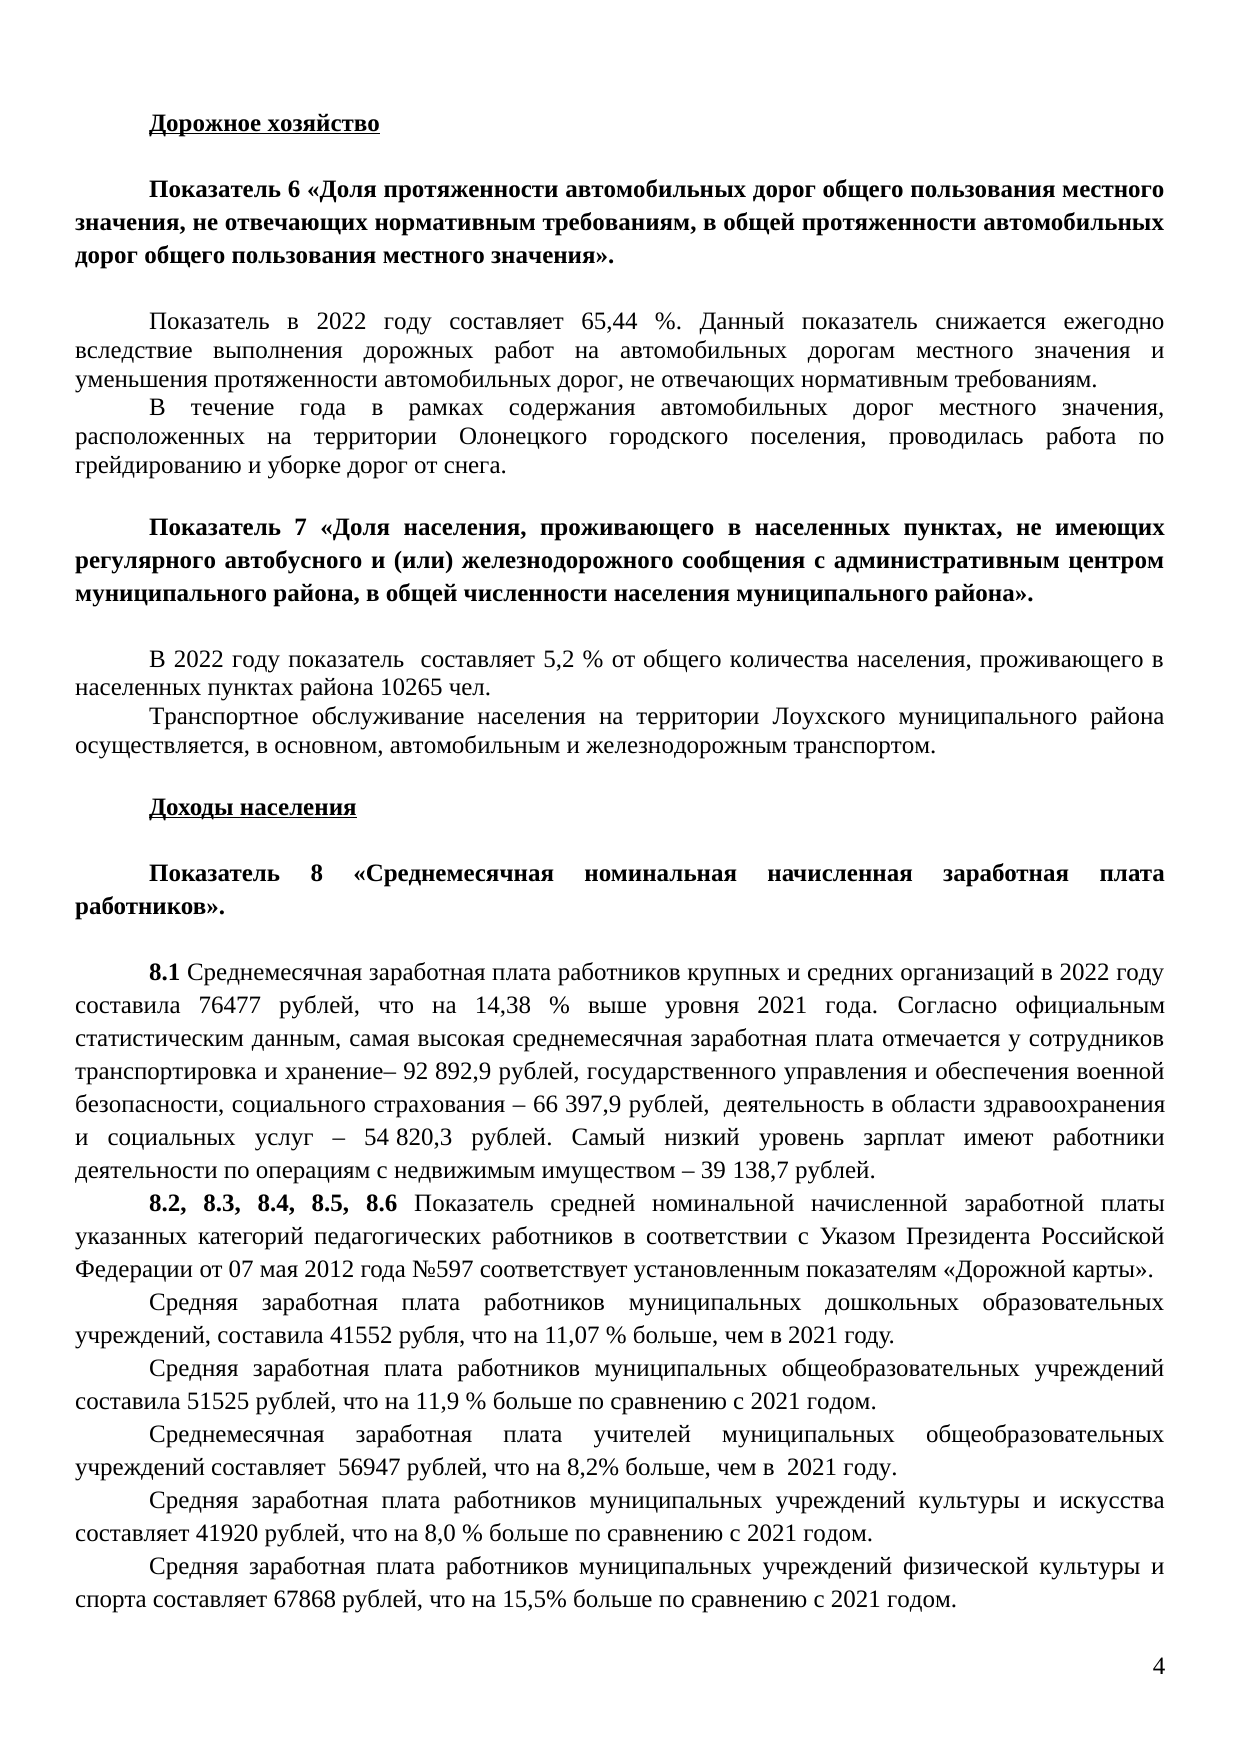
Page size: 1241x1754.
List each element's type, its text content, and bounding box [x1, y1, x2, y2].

text Средняя заработная плата работников муниципальных общеобразовательных учреждений составила 51525 рублей, что на 11,9 % больше по сравнению с 2021 годом. [75, 1353, 1165, 1415]
text Показатель в 2022 году составляет 65,44 %. Данный показатель снижается ежегодно вследствие выполнения дорожных работ на автомобильных дорогам местного значения и уменьшения протяженности автомобильных дорог, не отвечающих нормативным требованиям. [75, 306, 1165, 392]
text Средняя заработная плата работников муниципальных учреждений культуры и искусства составляет 41920 рублей, что на 8,0 % больше по сравнению с 2021 годом. [75, 1485, 1165, 1547]
text 8.2, 8.3, 8.4, 8.5, 8.6 Показатель средней номинальной начисленной заработной платы указанных категорий педагогических работников в соответствии с Указом Президента Российской Федерации от 07 мая 2012 года №597 соответствует установленным показателям «Дорожной карты». [75, 1188, 1165, 1283]
text Транспортное обслуживание населения на территории Лоухского муниципального района осуществляется, в основном, автомобильным и железнодорожным транспортом. [75, 701, 1165, 759]
text Доходы населения [75, 792, 1165, 821]
text В течение года в рамках содержания автомобильных дорог местного значения, расположенных на территории Олонецкого городского поселения, проводилась работа по грейдированию и уборке дорог от снега. [75, 392, 1165, 479]
text 8.1 Среднемесячная заработная плата работников крупных и средних организаций в 2022 году составила 76477 рублей, что на 14,38 % выше уровня 2021 года. Согласно официальным статистическим данным, самая высокая среднемесячная заработная плата отмечается у сотрудников транспортировка и хранение– 92 892,9 рублей, государственного управления и обеспечения военной безопасности, социального страхования – 66 397,9 рублей, деятельность в области здравоохранения и социальных услуг – 54 820,3 рублей. Самый низкий уровень зарплат имеют работники деятельности по операциям с недвижимым имуществом – 39 138,7 рублей. [75, 957, 1165, 1184]
text Дорожное хозяйство [75, 108, 1165, 137]
text Средняя заработная плата работников муниципальных учреждений физической культуры и спорта составляет 67868 рублей, что на 15,5% больше по сравнению с 2021 годом. [75, 1551, 1165, 1613]
text Показатель 8 «Среднемесячная номинальная начисленная заработная плата работников». [75, 858, 1165, 919]
text Показатель 6 «Доля протяженности автомобильных дорог общего пользования местного значения, не отвечающих нормативным требованиям, в общей протяженности автомобильных дорог общего пользования местного значения». [75, 174, 1165, 269]
text Показатель 7 «Доля населения, проживающего в населенных пунктах, не имеющих регулярного автобусного и (или) железнодорожного сообщения с административным центром муниципального района, в общей численности населения муниципального района». [75, 512, 1165, 606]
text В 2022 году показатель составляет 5,2 % от общего количества населения, проживающего в населенных пунктах района 10265 чел. [75, 644, 1165, 701]
text Средняя заработная плата работников муниципальных дошкольных образовательных учреждений, составила 41552 рубля, что на 11,07 % больше, чем в 2021 году. [75, 1287, 1165, 1349]
text Среднемесячная заработная плата учителей муниципальных общеобразовательных учреждений составляет 56947 рублей, что на 8,2% больше, чем в 2021 году. [75, 1419, 1165, 1481]
